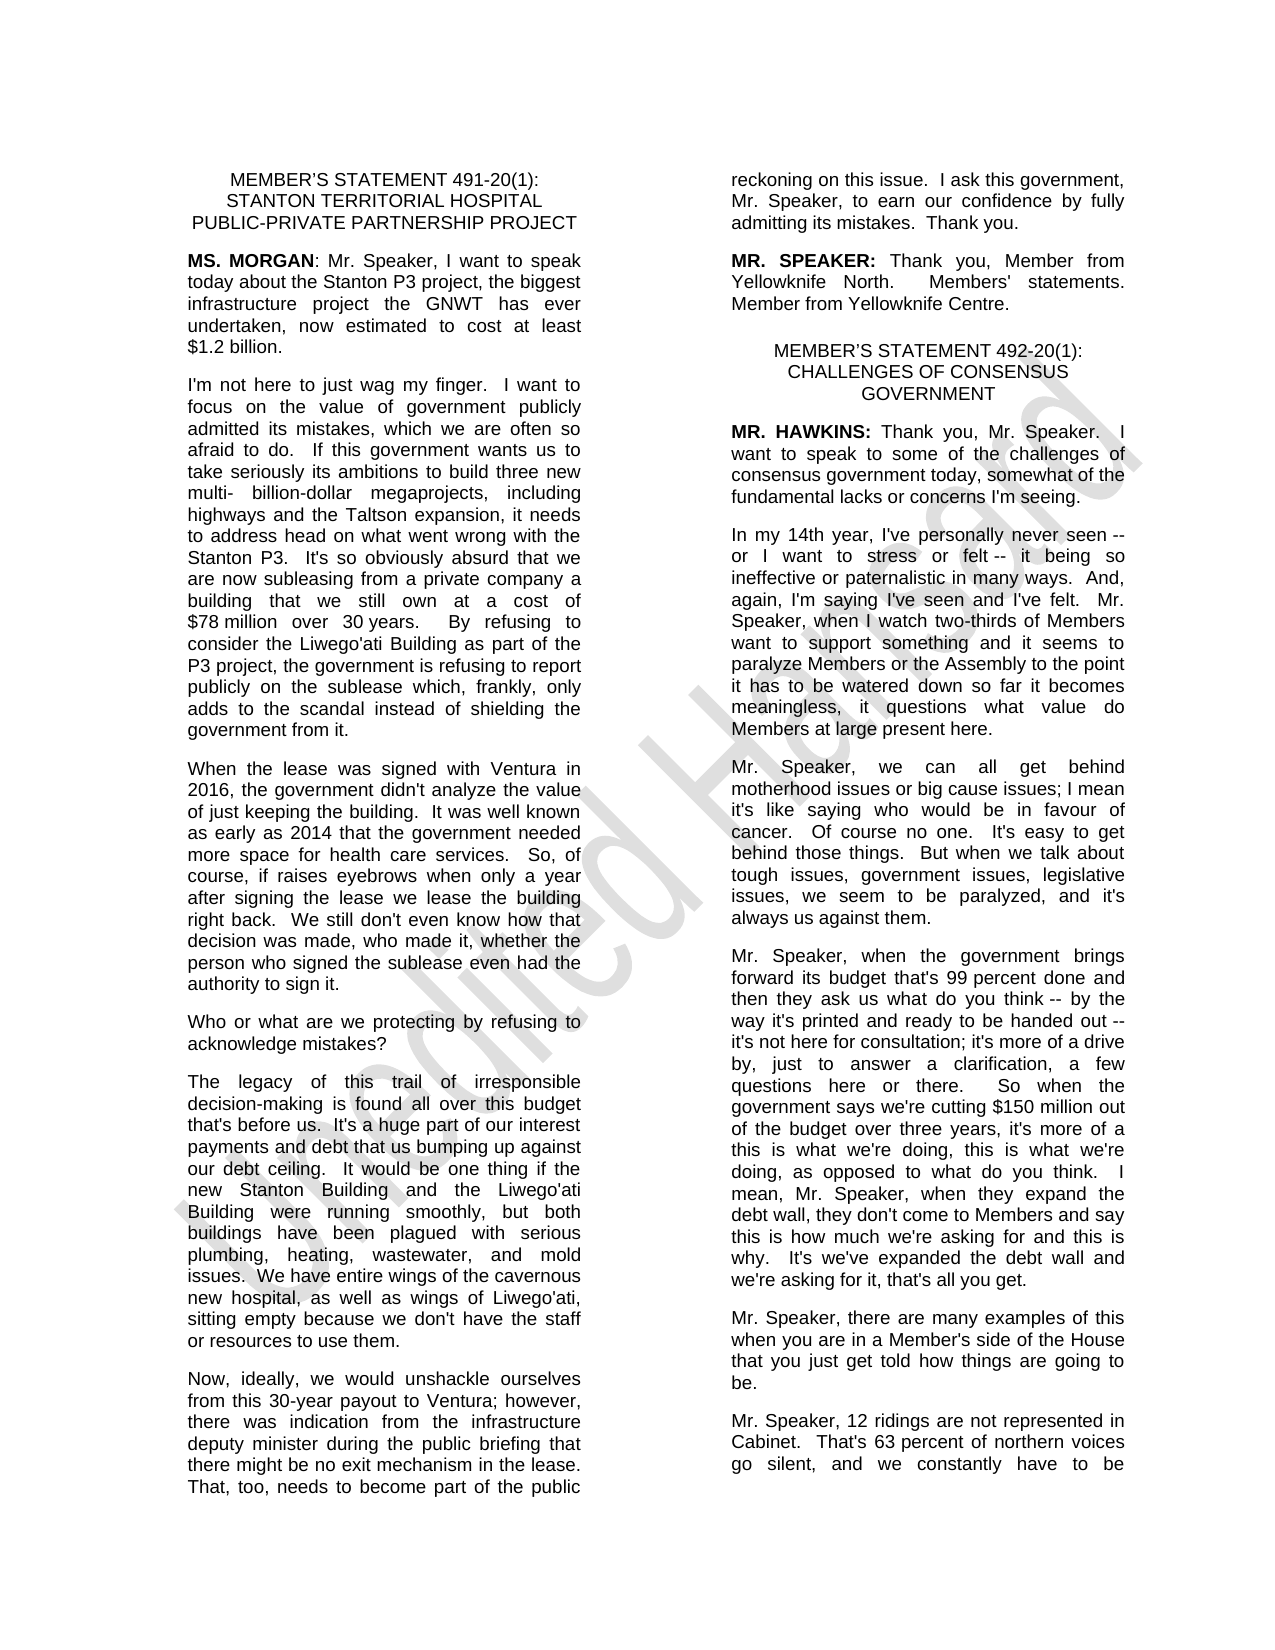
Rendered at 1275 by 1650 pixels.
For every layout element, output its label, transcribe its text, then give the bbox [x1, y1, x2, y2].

text Who or what are we protecting by refusing to acknowledge mistakes? [187, 1011, 581, 1054]
text Mr. Speaker, when the government brings forward its budget that's 99 percent done and then they ask us what do you think -- by the way it's printed and ready to be handed out -- it's not here for consultation; it's more of a drive by, just to answer a clarification, a few questions here or there. So when the government says we're cutting $150 million out of the budget over three years, it's more of a this is what we're doing, this is what we're doing, as opposed to what do you think. I mean, Mr. Speaker, when they expand the debt wall, they don't come to Members and say this is how much we're asking for and this is why. It's we've expanded the debt wall and we're asking for it, that's all you get. [731, 945, 1125, 1290]
text When the lease was signed with Ventura in 2016, the government didn't analyze the value of just keeping the building. It was well known as early as 2014 that the government needed more space for health care services. So, of course, if raises eyebrows when only a year after signing the lease we lease the building right back. We still don't even know how that decision was made, who made it, whether the person who signed the sublease even had the authority to sign it. [187, 757, 581, 994]
text The legacy of this trail of irresponsible decision-making is found all over this budget that's before us. It's a huge part of our interest payments and debt that us bumping up against our debt ceiling. It would be one thing if the new Stanton Building and the Liwego'ati Building were running smoothly, but both buildings have been plagued with serious plumbing, heating, wastewater, and mold issues. We have entire wings of the cavernous new hospital, as well as wings of Liwego'ati, sitting empty because we don't have the staff or resources to use them. [187, 1071, 581, 1351]
text Mr. Speaker, there are many examples of this when you are in a Member's side of the House that you just get told how things are going to be. [731, 1307, 1125, 1393]
text Now, ideally, we would unshackle ourselves from this 30-year payout to Ventura; however, there was indication from the infrastructure deputy minister during the public briefing that there might be no exit mechanism in the lease. That, too, needs to become part of the public reckoning on this issue. I ask this government, Mr. Speaker, to earn our confidence by fully admitting its mistakes. Thank you. [187, 1368, 581, 1497]
text In my 14th year, I've personally never seen -- or I want to stress or felt -- it being so ineffective or paternalistic in many ways. And, again, I'm saying I've seen and I've felt. Mr. Speaker, when I watch two-thirds of Members want to support something and it seems to paralyze Members or the Assembly to the point it has to be watered down so far it becomes meaningless, it questions what value do Members at large present here. [731, 524, 1125, 739]
text Now, ideally, we would unshackle ourselves from this 30-year payout to Ventura; however, there was indication from the infrastructure deputy minister during the public briefing that there might be no exit mechanism in the lease. That, too, needs to become part of the public reckoning on this issue. I ask this government, Mr. Speaker, to earn our confidence by fully admitting its mistakes. Thank you. [731, 168, 1125, 233]
subtitle Member’s Statement 491-20(1): Stanton Territorial Hospital Public-Private Partnership Project [187, 168, 581, 233]
text Mr. Speaker, we can all get behind motherhood issues or big cause issues; I mean it's like saying who would be in favour of cancer. Of course no one. It's easy to get behind those things. But when we talk about tough issues, government issues, legislative issues, we seem to be paralyzed, and it's always us against them. [731, 756, 1125, 928]
text MR. HAWKINS: Thank you, Mr. Speaker. I want to speak to some of the challenges of consensus government today, somewhat of the fundamental lacks or concerns I'm seeing. [731, 421, 1125, 507]
text MR. SPEAKER: Thank you, Member from Yellowknife North. Members' statements. Member from Yellowknife Centre. [731, 250, 1125, 314]
text MS. MORGAN: Mr. Speaker, I want to speak today about the Stanton P3 project, the biggest infrastructure project the GNWT has ever undertaken, now estimated to cost at least $1.2 billion. [187, 250, 581, 357]
text I'm not here to just wag my finger. I want to focus on the value of government publicly admitted its mistakes, which we are often so afraid to do. If this government wants us to take seriously its ambitions to build three new multi- billion-dollar megaprojects, including highways and the Taltson expansion, it needs to address head on what went wrong with the Stanton P3. It's so obviously absurd that we are now subleasing from a private company a building that we still own at a cost of $78 million over 30 years. By refusing to consider the Liwego'ati Building as part of the P3 project, the government is refusing to report publicly on the sublease which, frankly, only adds to the scandal instead of shielding the government from it. [187, 374, 581, 741]
subtitle Member’s Statement 492-20(1): Challenges of Consensus Government [731, 339, 1125, 404]
